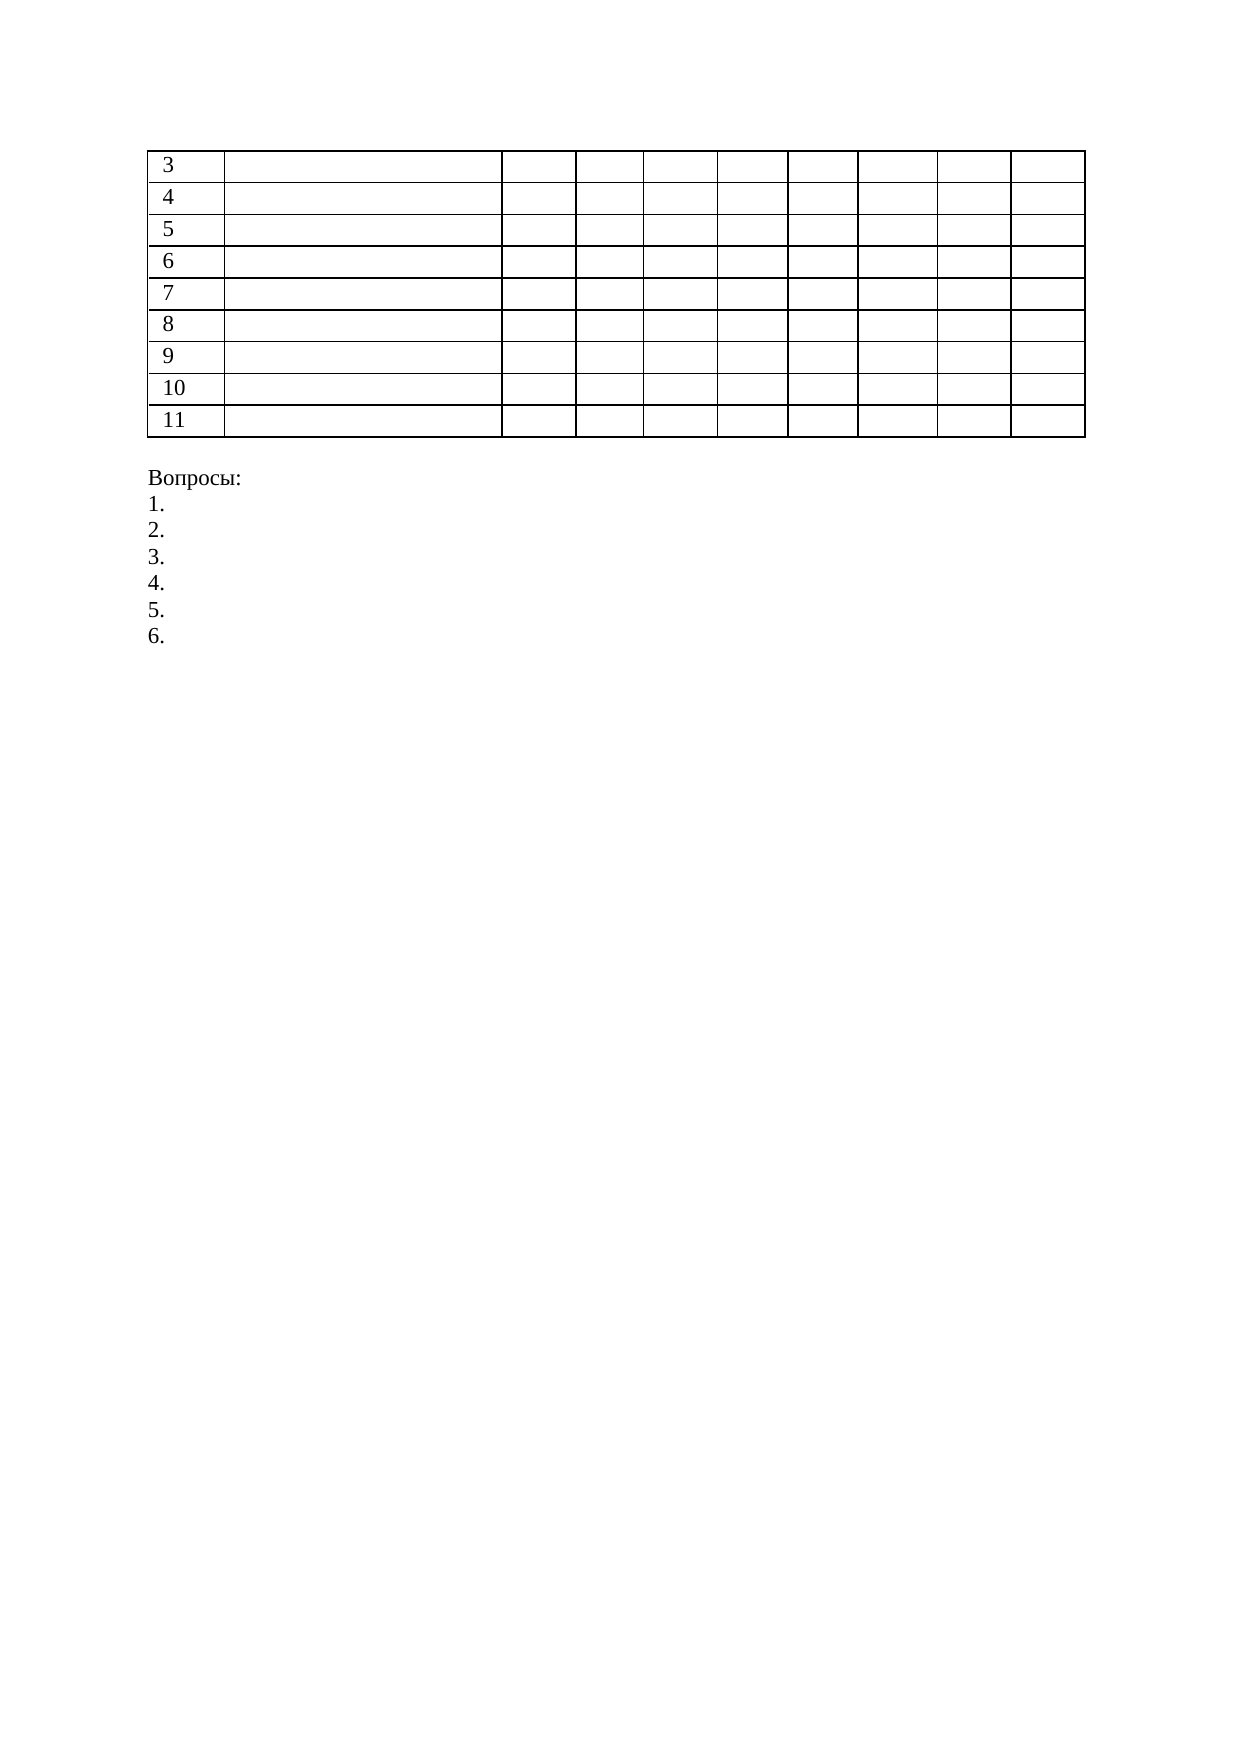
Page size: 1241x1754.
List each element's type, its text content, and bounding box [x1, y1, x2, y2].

table_cell [859, 342, 937, 372]
table_cell [577, 215, 643, 245]
table_cell [938, 342, 1010, 372]
table_cell [1012, 342, 1084, 372]
table_cell [503, 374, 575, 404]
table_cell 9 [148, 342, 224, 372]
table_cell [859, 183, 937, 213]
table_cell [644, 247, 717, 277]
table_cell [1012, 406, 1084, 436]
text 1. [148, 490, 635, 517]
table_cell [859, 406, 937, 436]
table_cell [503, 342, 575, 372]
table_cell [225, 406, 501, 436]
table_cell [644, 342, 717, 372]
table_cell [718, 311, 787, 341]
table_cell [503, 152, 575, 182]
table_cell 8 [148, 310, 224, 341]
table_cell [859, 311, 937, 341]
table_cell [644, 279, 717, 309]
table_cell [938, 311, 1010, 341]
table_cell [718, 215, 787, 245]
table_cell [644, 152, 717, 182]
text 3. [148, 543, 635, 569]
table_cell 5 [148, 215, 224, 245]
table_cell [225, 342, 501, 372]
table_cell [1012, 183, 1084, 213]
table_cell [577, 247, 643, 277]
table_cell [1012, 247, 1084, 277]
table_cell [789, 279, 857, 309]
table_cell [938, 247, 1010, 277]
table_cell [938, 215, 1010, 245]
table_cell [225, 247, 501, 277]
table_cell [644, 183, 717, 213]
table_cell [225, 311, 501, 341]
table_cell [1012, 311, 1084, 341]
table_cell [938, 183, 1010, 213]
table_cell [859, 152, 937, 182]
table_cell [718, 247, 787, 277]
table_cell 11 [148, 405, 224, 436]
table_cell [577, 311, 643, 341]
table_cell [644, 215, 717, 245]
text Вопросы: [148, 464, 1151, 490]
table_cell [225, 152, 501, 182]
table_cell 3 [148, 152, 224, 182]
table_cell [503, 247, 575, 277]
table_cell [225, 215, 501, 245]
table_cell [577, 374, 643, 404]
table_cell [718, 152, 787, 182]
table_cell 10 [148, 374, 224, 404]
table_cell [644, 311, 717, 341]
table_cell 4 [148, 183, 224, 213]
table_cell [225, 374, 501, 404]
table_cell [577, 406, 643, 436]
table_cell [225, 183, 501, 213]
table_cell [503, 183, 575, 213]
table_cell [577, 279, 643, 309]
table_cell [938, 374, 1010, 404]
table_cell [789, 183, 857, 213]
table_cell [644, 406, 717, 436]
text 2. [148, 517, 635, 543]
table_cell [644, 374, 717, 404]
text 5. [148, 596, 635, 622]
table_cell [503, 406, 575, 436]
table_cell [225, 279, 501, 309]
table_cell [1012, 215, 1084, 245]
table_cell [859, 247, 937, 277]
table_cell [577, 342, 643, 372]
table_cell [1012, 279, 1084, 309]
table_cell [577, 183, 643, 213]
table_cell [503, 215, 575, 245]
table_cell [789, 247, 857, 277]
table_cell [789, 215, 857, 245]
table_cell 6 [148, 246, 224, 277]
table_cell [938, 279, 1010, 309]
table_cell [859, 279, 937, 309]
table_cell [789, 152, 857, 182]
table_cell [718, 406, 787, 436]
table_cell [859, 374, 937, 404]
table_cell [789, 311, 857, 341]
table_cell [718, 279, 787, 309]
table_cell [1012, 152, 1084, 182]
table_cell [789, 342, 857, 372]
table_cell [789, 374, 857, 404]
table_cell [938, 152, 1010, 182]
table_cell 7 [148, 278, 224, 309]
text 4. [148, 569, 635, 596]
table_cell [938, 406, 1010, 436]
table_cell [789, 406, 857, 436]
table_cell [1012, 374, 1084, 404]
table_cell [859, 215, 937, 245]
table_cell [718, 342, 787, 372]
table_cell [718, 374, 787, 404]
table_cell [718, 183, 787, 213]
table_cell [503, 311, 575, 341]
table_cell [503, 279, 575, 309]
table_cell [577, 152, 643, 182]
text 6. [148, 622, 635, 648]
